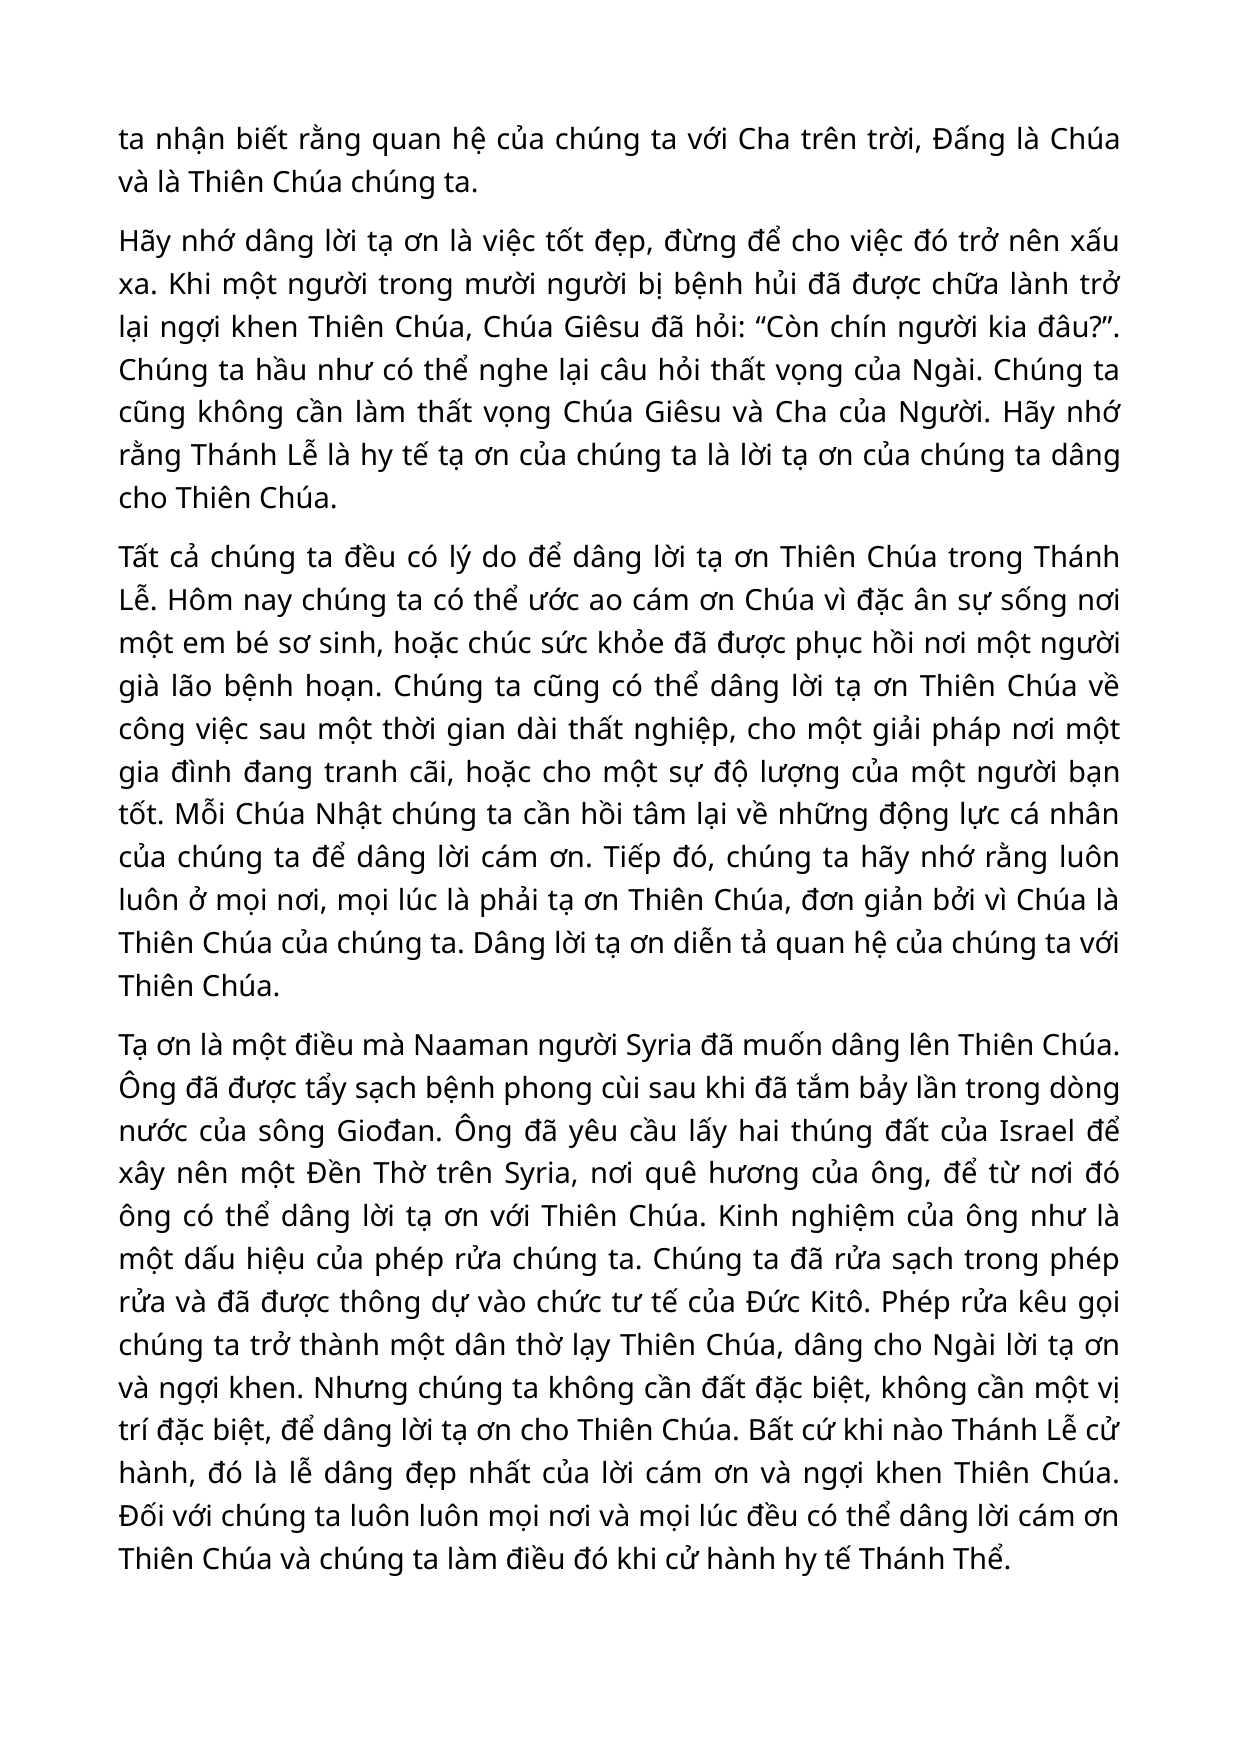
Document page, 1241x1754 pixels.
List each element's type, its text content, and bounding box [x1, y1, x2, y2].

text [118, 118, 1122, 201]
text Hãy nhớ dâng lời tạ ơn là việc tốt đẹp, đừng để cho việc đó trở nên xấu xa. Khi một người trong mười người bị bệnh hủi đã được chữa lành trở lại ngợi khen Thiên Chúa, Chúa Giêsu đã hỏi: “Còn chín người kia đâu?”. Chúng ta hầu như có thể nghe lại câu hỏi thất vọng của Ngài. Chúng ta cũng không cần làm thất vọng Chúa Giêsu và Cha của Người. Hãy nhớ rằng Thánh Lễ là hy tế tạ ơn của chúng ta là lời tạ ơn của chúng ta dâng cho Thiên Chúa. [118, 220, 1122, 517]
text Tạ ơn là một điều mà Naaman người Syria đã muốn dâng lên Thiên Chúa. Ông đã được tẩy sạch bệnh phong cùi sau khi đã tắm bảy lần trong dòng nước của sông Giođan. Ông đã yêu cầu lấy hai thúng đất của Israel để xây nên một Đền Thờ trên Syria, nơi quê hương của ông, để từ nơi đó ông có thể dâng lời tạ ơn với Thiên Chúa. Kinh nghiệm của ông như là một dấu hiệu của phép rửa chúng ta. Chúng ta đã rửa sạch trong phép rửa và đã được thông dự vào chức tư tế của Đức Kitô. Phép rửa kêu gọi chúng ta trở thành một dân thờ lạy Thiên Chúa, dâng cho Ngài lời tạ ơn và ngợi khen. Nhưng chúng ta không cần đất đặc biệt, không cần một vị trí đặc biệt, để dâng lời tạ ơn cho Thiên Chúa. Bất cứ khi nào Thánh Lễ cử hành, đó là lễ dâng đẹp nhất của lời cám ơn và ngợi khen Thiên Chúa. Đối với chúng ta luôn luôn mọi nơi và mọi lúc đều có thể dâng lời cám ơn Thiên Chúa và chúng ta làm điều đó khi cử hành hy tế Thánh Thể. [118, 1024, 1122, 1578]
text Tất cả chúng ta đều có lý do để dâng lời tạ ơn Thiên Chúa trong Thánh Lễ. Hôm nay chúng ta có thể ước ao cám ơn Chúa vì đặc ân sự sống nơi một em bé sơ sinh, hoặc chúc sức khỏe đã được phục hồi nơi một người già lão bệnh hoạn. Chúng ta cũng có thể dâng lời tạ ơn Thiên Chúa về công việc sau một thời gian dài thất nghiệp, cho một giải pháp nơi một gia đình đang tranh cãi, hoặc cho một sự độ lượng của một người bạn tốt. Mỗi Chúa Nhật chúng ta cần hồi tâm lại về những động lực cá nhân của chúng ta để dâng lời cám ơn. Tiếp đó, chúng ta hãy nhớ rằng luôn luôn ở mọi nơi, mọi lúc là phải tạ ơn Thiên Chúa, đơn giản bởi vì Chúa là Thiên Chúa của chúng ta. Dâng lời tạ ơn diễn tả quan hệ của chúng ta với Thiên Chúa. [118, 537, 1122, 1004]
